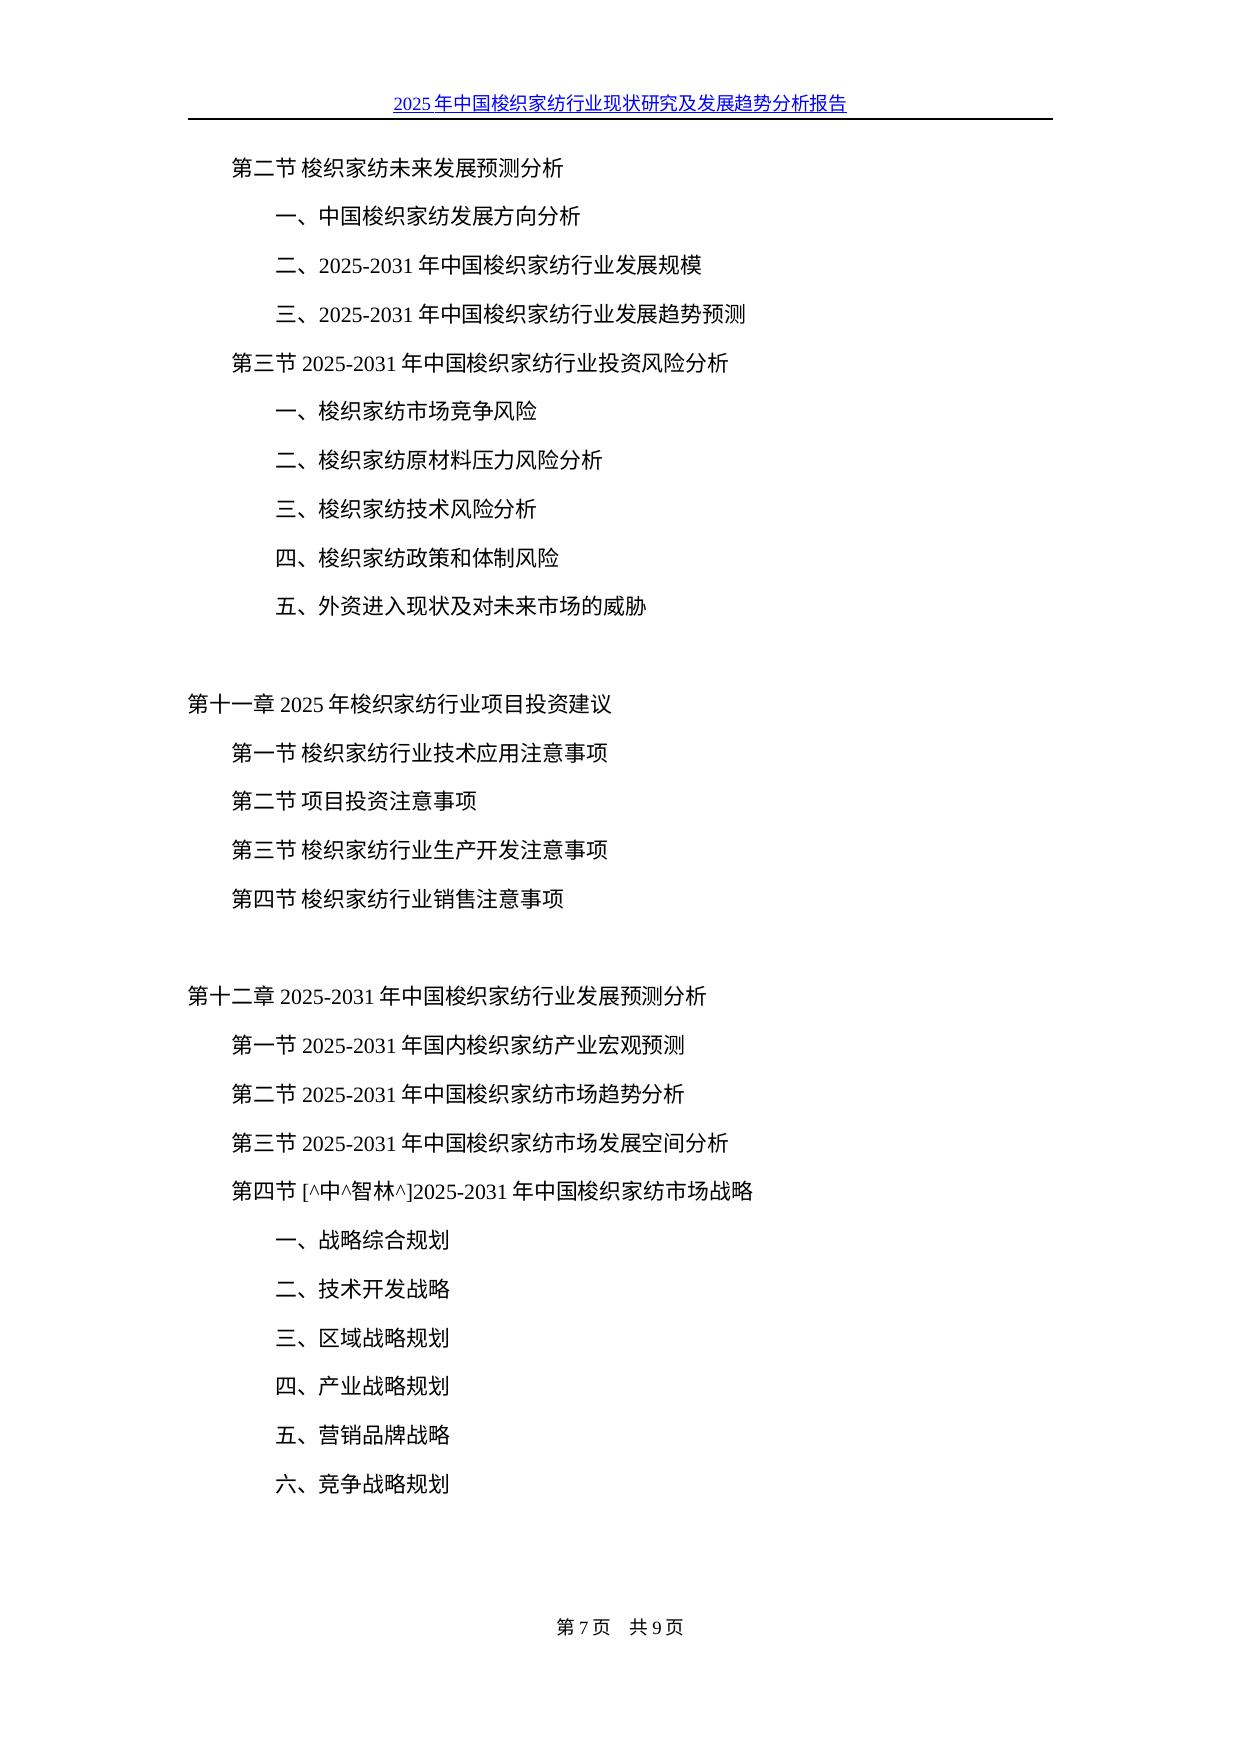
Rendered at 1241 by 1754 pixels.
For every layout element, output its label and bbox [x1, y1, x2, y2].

text [187, 150, 1053, 1499]
